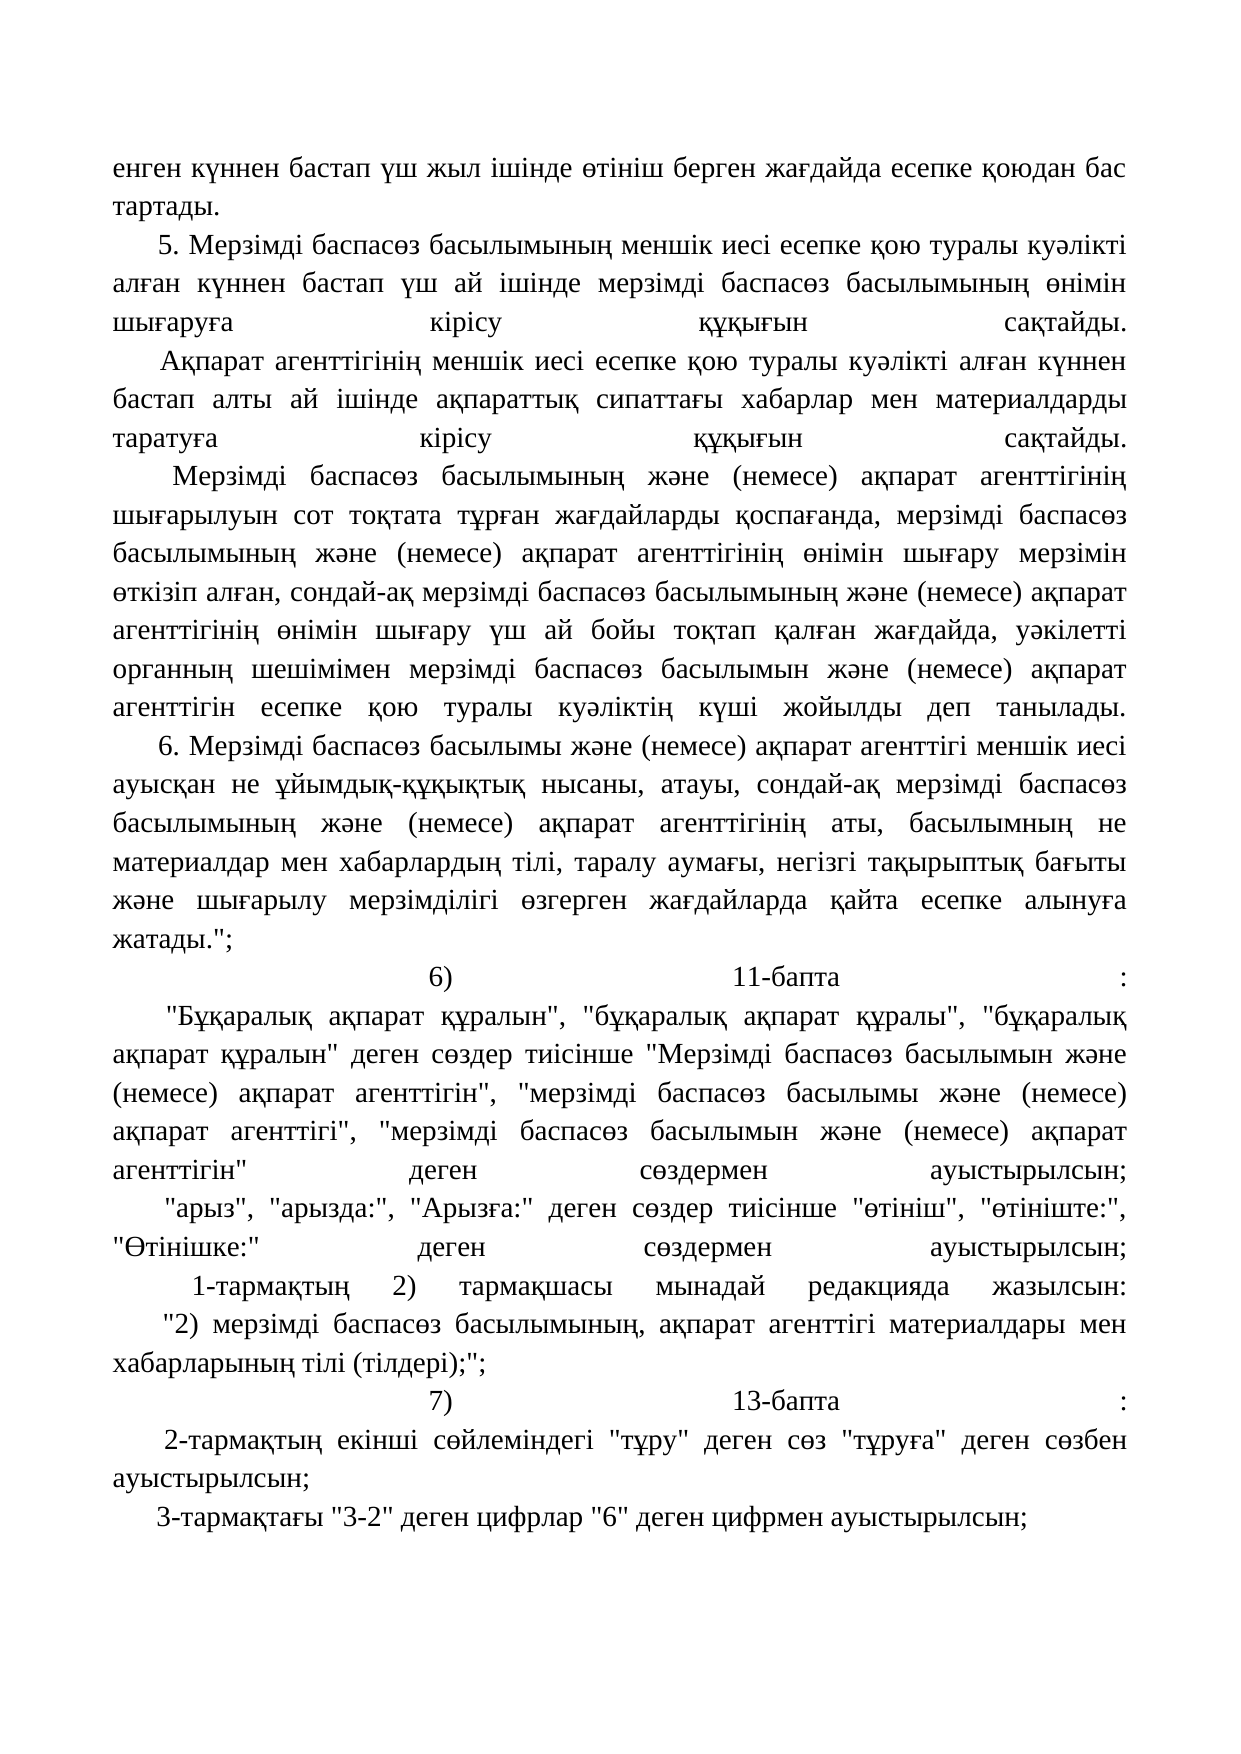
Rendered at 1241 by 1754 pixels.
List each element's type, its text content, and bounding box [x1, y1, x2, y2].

text 7) 13-бапта : 2-тармақтың екінші сөйлеміндегі "тұру" деген сөз "тұруға" деген сөзбен ауыстырылсын; 3-тармақтағы "3-2" деген цифрлар "6" деген цифрмен ауыстырылсын; [112, 1383, 1128, 1532]
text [112, 150, 1128, 954]
text 6) 11-бапта : "Бұқаралық ақпарат құралын", "бұқаралық ақпарат құралы", "бұқаралық ақпарат құралын" деген сөздер тиісінше "Мерзімді баспасөз басылымын және (немесе) ақпарат агенттігін", "мерзімді баспасөз басылымы және (немесе) ақпарат агенттігі", "мерзімді баспасөз басылымын және (немесе) ақпарат агенттігін" деген сөздермен ауыстырылсын; "арыз", "арызда:", "Арызға:" деген сөздер тиісінше "өтініш", "өтініште:", "Өтінішке:" деген сөздермен ауыстырылсын; 1-тармақтың 2) тармақшасы мынадай редакцияда жазылсын: "2) мерзімді баспасөз басылымының, ақпарат агенттігі материалдары мен хабарларының тілі (тілдері);"; [112, 959, 1128, 1378]
